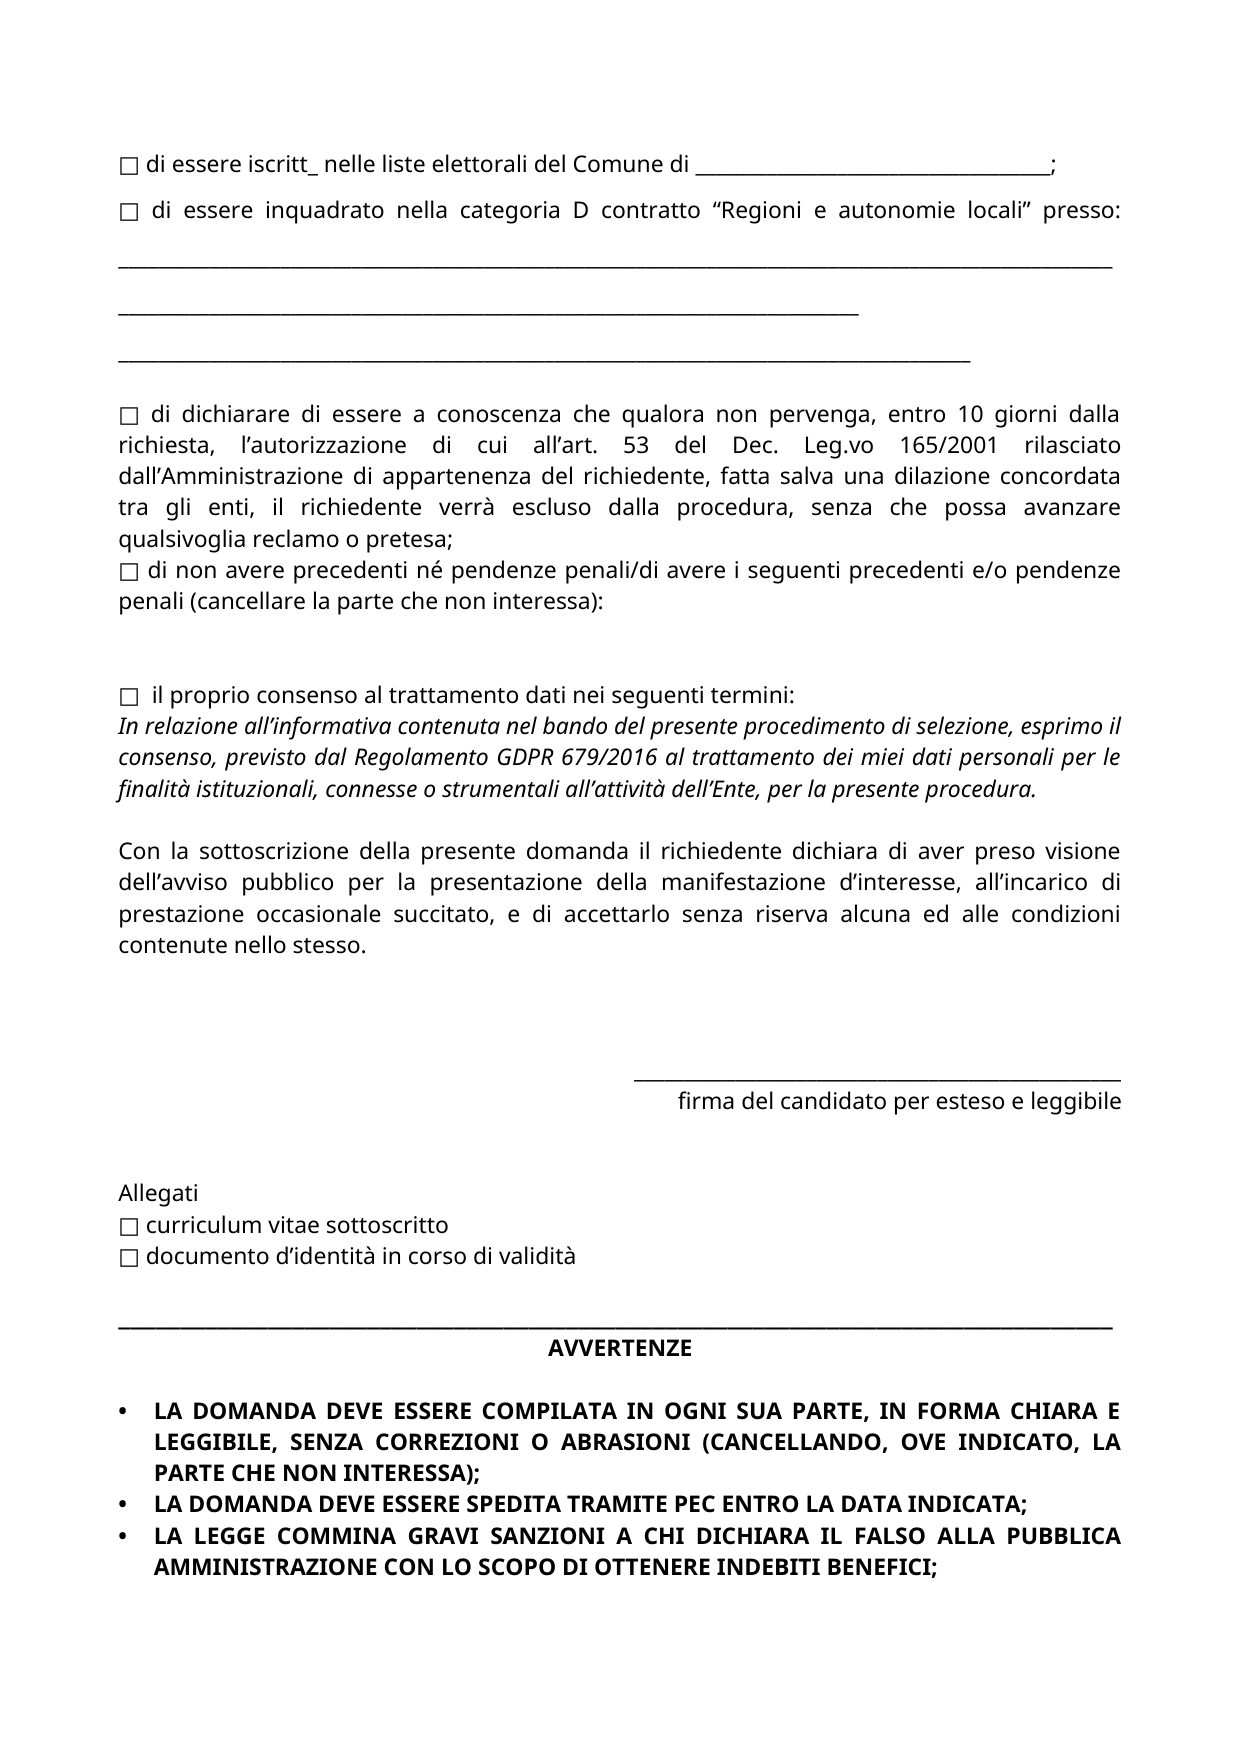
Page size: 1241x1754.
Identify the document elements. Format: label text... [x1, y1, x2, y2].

text firma del candidato per esteso e leggibile [118, 1085, 1122, 1116]
text □ di dichiarare di essere a conoscenza che qualora non pervenga, entro 10 giorni dalla richiesta, l’autorizzazione di cui all’art. 53 del Dec. Leg.vo 165/2001 rilasciato dall’Amministrazione di appartenenza del richiedente, fatta salva una dilazione concordata tra gli enti, il richiedente verrà escluso dalla procedura, senza che possa avanzare qualsivoglia reclamo o pretesa; [118, 398, 1122, 554]
text In relazione all’informativa contenuta nel bando del presente procedimento di selezione, esprimo il consenso, previsto dal Regolamento GDPR 679/2016 al trattamento dei miei dati personali per le finalità istituzionali, connesse o strumentali all’attività dell’Ente, per la presente procedura. [118, 710, 1122, 804]
text ____________________________________________________________________________________ [118, 335, 1122, 366]
text • LA DOMANDA DEVE ESSERE COMPILATA IN OGNI SUA PARTE, IN FORMA CHIARA E LEGGIBILE, SENZA CORREZIONI O ABRASIONI (CANCELLANDO, OVE INDICATO, LA PARTE CHE NON INTERESSA); [118, 1395, 1122, 1488]
text Con la sottoscrizione della presente domanda il richiedente dichiara di aver preso visione dell’avviso pubblico per la presentazione della manifestazione d’interesse, all’incarico di prestazione occasionale succitato, e di accettarlo senza riserva alcuna ed alle condizioni contenute nello stesso. [118, 835, 1122, 960]
text • LA DOMANDA DEVE ESSERE SPEDITA TRAMITE PEC ENTRO LA DATA INDICATA; [118, 1488, 1122, 1520]
text □ il proprio consenso al trattamento dati nei seguenti termini: [118, 679, 1122, 710]
text ________________________________________________ [118, 1054, 1122, 1085]
text Allegati [118, 1177, 1122, 1209]
text • LA LEGGE COMMINA GRAVI SANZIONI A CHI DICHIARA IL FALSO ALLA PUBBLICA AMMINISTRAZIONE CON LO SCOPO DI OTTENERE INDEBITI BENEFICI; [118, 1520, 1122, 1582]
text □ curriculum vitae sottoscritto [118, 1209, 1122, 1240]
text □ documento d’identità in corso di validità [118, 1240, 1122, 1271]
text □ di essere inquadrato nella categoria D contratto “Regioni e autonomie locali” presso: ___________________________________________________________________________________________________________________________________________________________________________ [118, 194, 1122, 319]
text □ di non avere precedenti né pendenze penali/di avere i seguenti precedenti e/o pendenze penali (cancellare la parte che non interessa): [118, 554, 1122, 616]
text ________________________________________________________________________________ [118, 1302, 1122, 1332]
text □ di essere iscritt_ nelle liste elettorali del Comune di ___________________________________; [118, 148, 1137, 179]
text AVVERTENZE [118, 1332, 1122, 1363]
